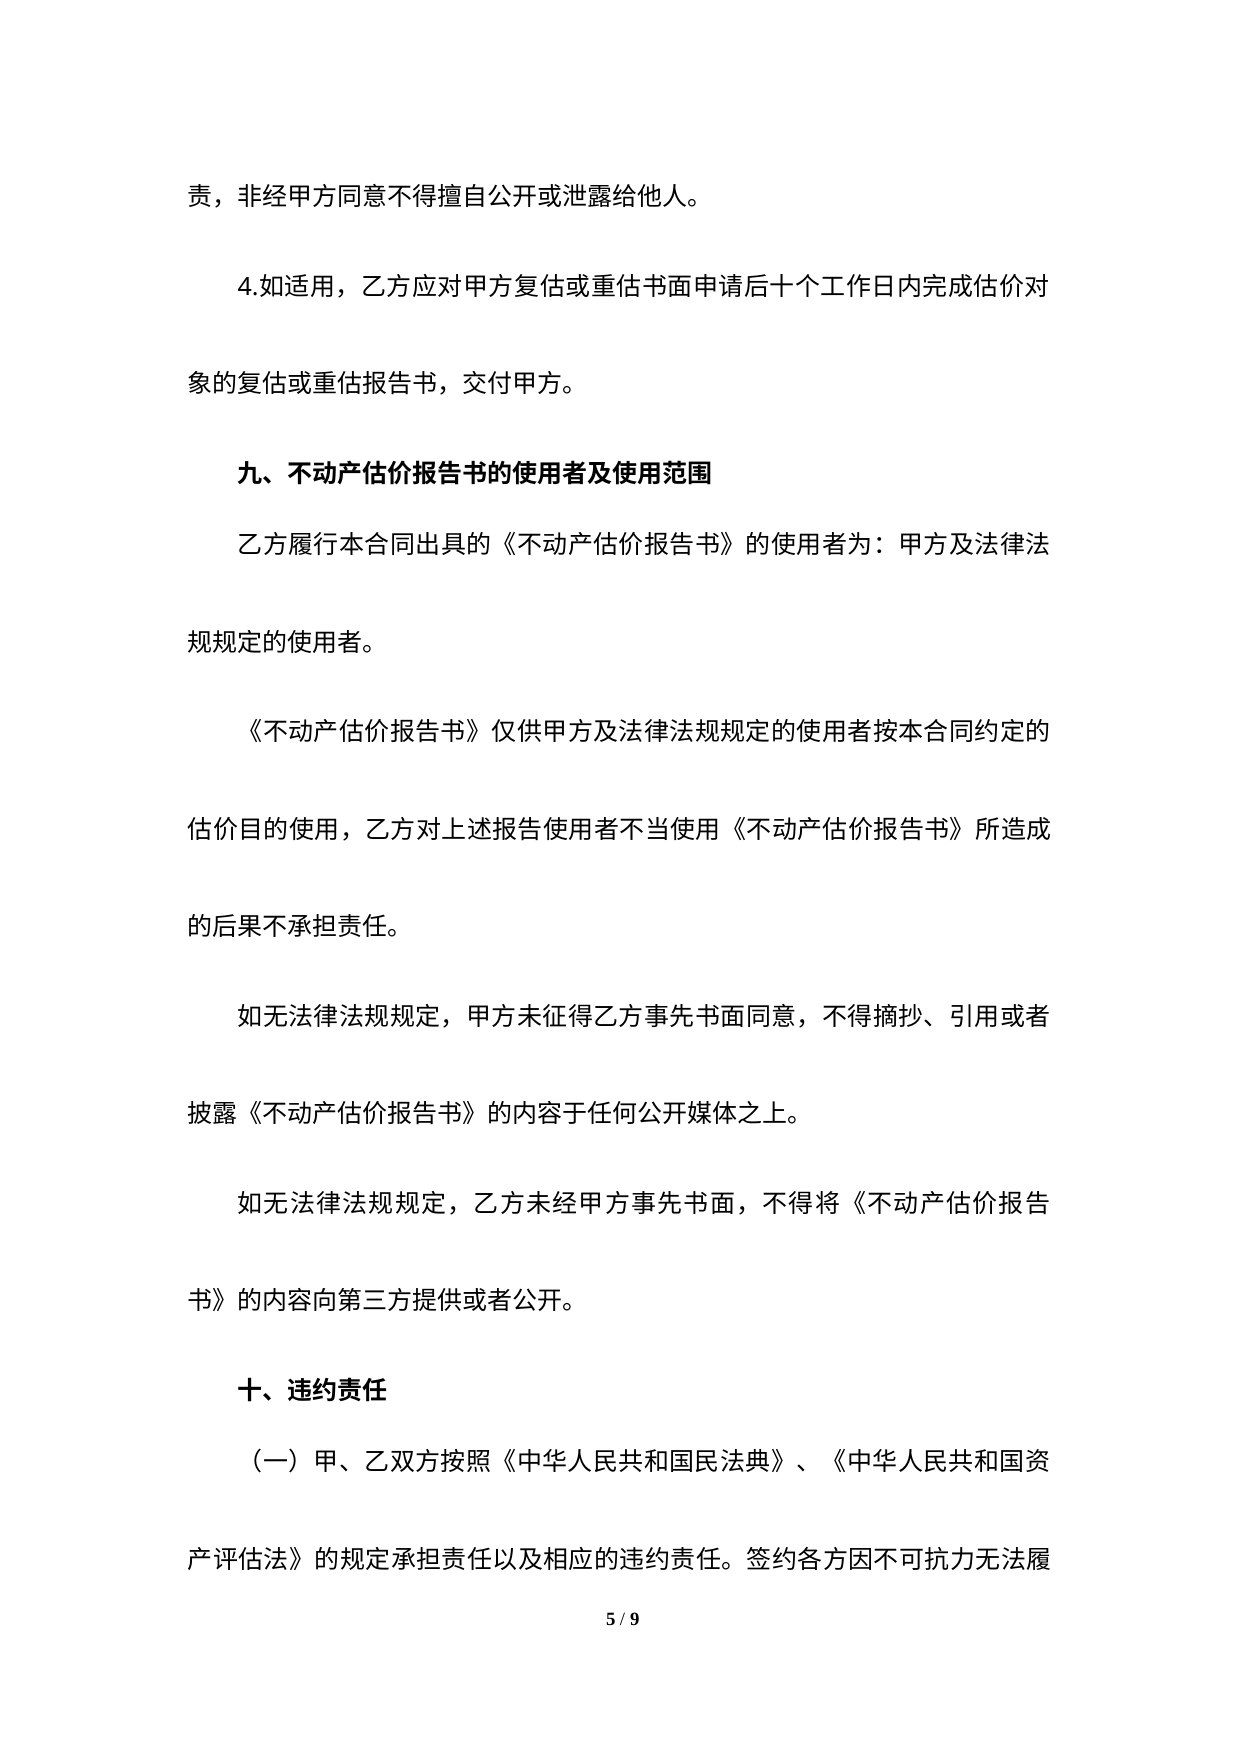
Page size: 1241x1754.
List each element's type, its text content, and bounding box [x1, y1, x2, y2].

text 九、不动产估价报告书的使用者及使用范围 [187, 439, 1053, 504]
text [187, 1427, 1053, 1590]
text 《不动产估价报告书》仅供甲方及法律法规规定的使用者按本合同约定的估价目的使用，乙方对上述报告使用者不当使用《不动产估价报告书》所造成的后果不承担责任。 [187, 697, 1053, 957]
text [187, 162, 1053, 227]
text 如无法律法规规定，甲方未征得乙方事先书面同意，不得摘抄、引用或者披露《不动产估价报告书》的内容于任何公开媒体之上。 [187, 982, 1053, 1144]
text 4.如适用，乙方应对甲方复估或重估书面申请后十个工作日内完成估价对象的复估或重估报告书，交付甲方。 [187, 252, 1053, 414]
text 十、违约责任 [187, 1356, 1053, 1421]
text 如无法律法规规定，乙方未经甲方事先书面，不得将《不动产估价报告书》的内容向第三方提供或者公开。 [187, 1169, 1053, 1331]
text 乙方履行本合同出具的《不动产估价报告书》的使用者为：甲方及法律法规规定的使用者。 [187, 510, 1053, 673]
